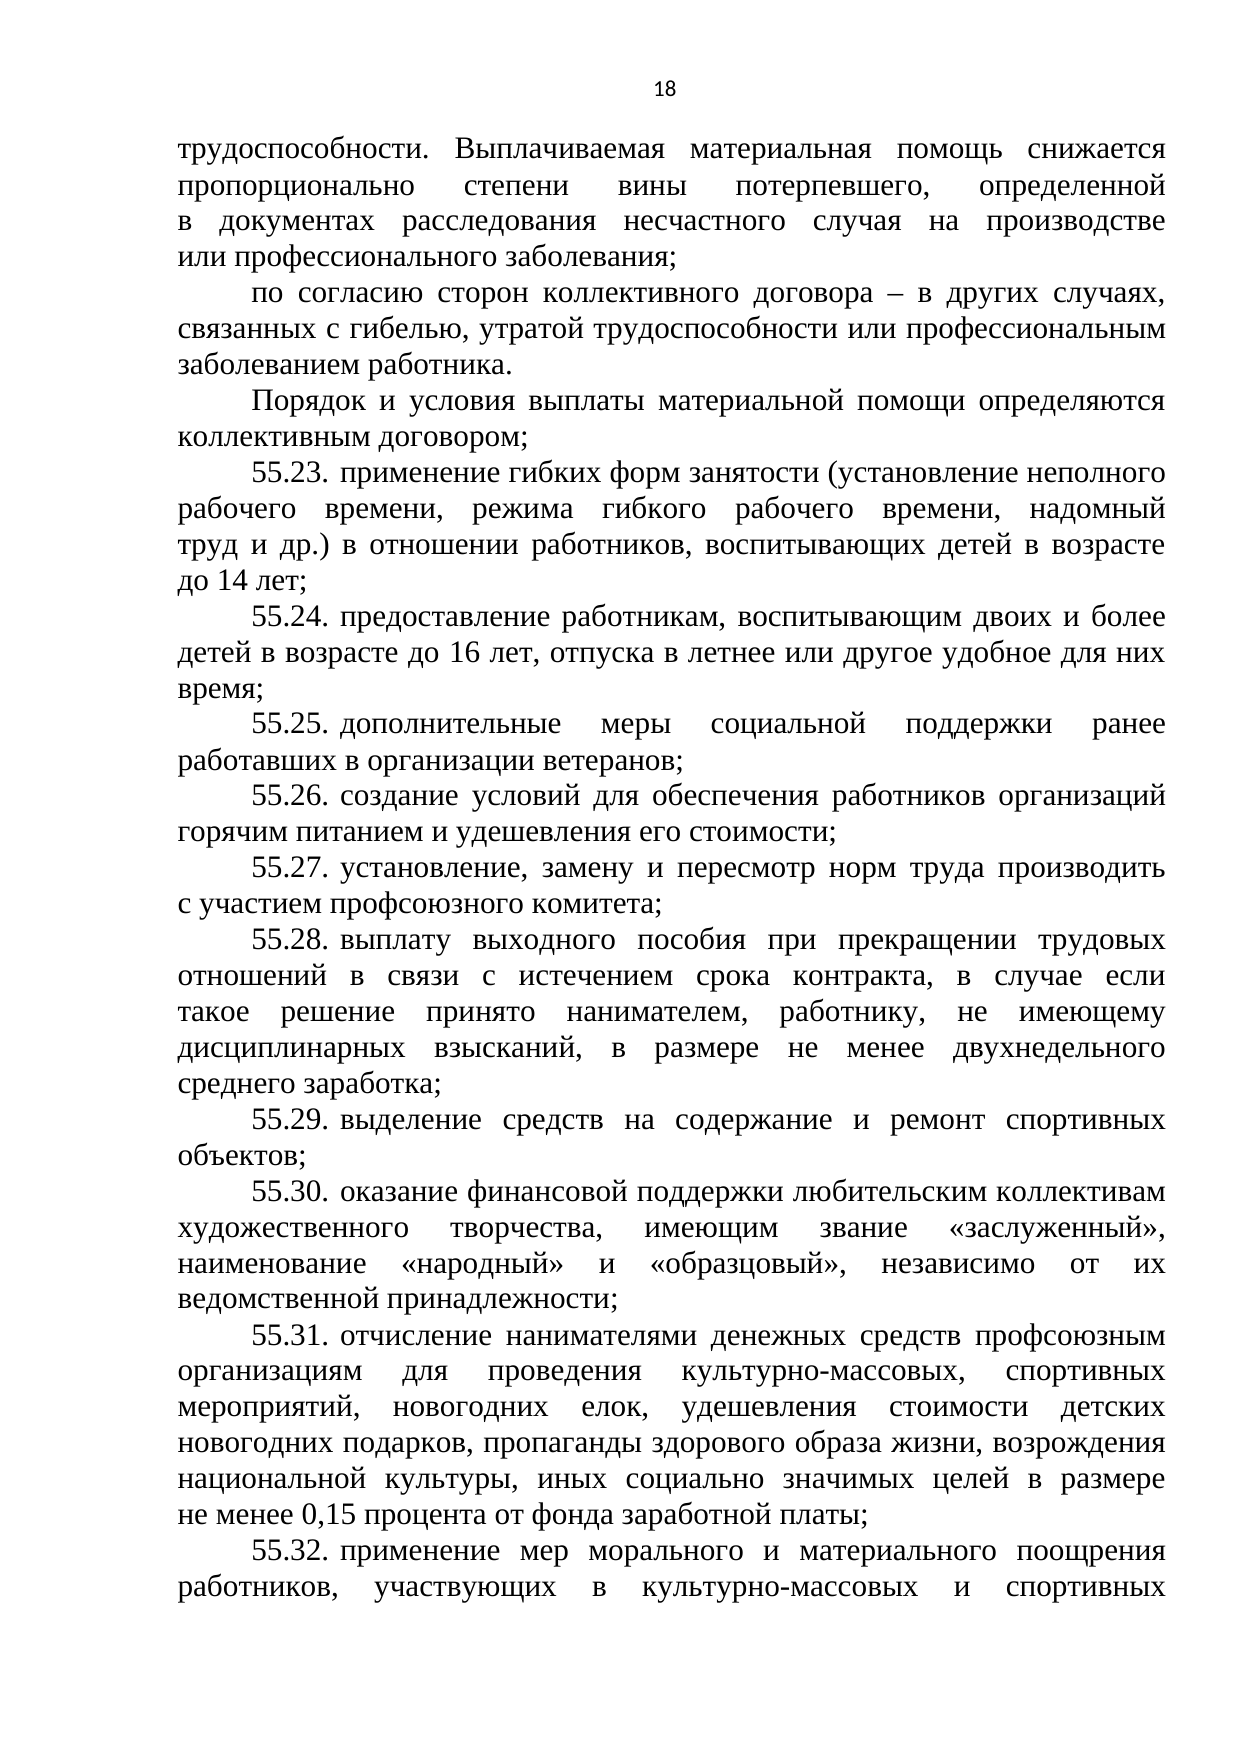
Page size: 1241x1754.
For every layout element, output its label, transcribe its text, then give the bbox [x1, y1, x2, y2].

list установление, замену и пересмотр норм труда производить с участием профсоюзного комитета; [177, 848, 1167, 920]
list выделение средств на содержание и ремонт спортивных объектов; [177, 1100, 1167, 1172]
list оказание финансовой поддержки любительским коллективам художественного творчества, имеющим звание «заслуженный», наименование «народный» и «образцовый», независимо от их ведомственной принадлежности; [177, 1172, 1167, 1316]
text по согласию сторон коллективного договора – в других случаях, связанных с гибелью, утратой трудоспособности или профессиональным заболеванием работника. [177, 273, 1167, 381]
list предоставление работникам, воспитывающим двоих и более детей в возрасте до 16 лет, отпуска в летнее или другое удобное для них время; [177, 597, 1167, 705]
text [177, 130, 1167, 273]
list применение гибких форм занятости (установление неполного рабочего времени, режима гибкого рабочего времени, надомный труд и др.) в отношении работников, воспитывающих детей в возрасте до 14 лет; [177, 453, 1167, 597]
list выплату выходного пособия при прекращении трудовых отношений в связи с истечением срока контракта, в случае если такое решение принято нанимателем, работнику, не имеющему дисциплинарных взысканий, в размере не менее двухнедельного среднего заработка; [177, 920, 1167, 1100]
list отчисление нанимателями денежных средств профсоюзным организациям для проведения культурно-массовых, спортивных мероприятий, новогодних елок, удешевления стоимости детских новогодних подарков, пропаганды здорового образа жизни, возрождения национальной культуры, иных социально значимых целей в размере не менее 0,15 процента от фонда заработной платы; [177, 1316, 1167, 1531]
text Порядок и условия выплаты материальной помощи определяются коллективным договором; [177, 381, 1167, 453]
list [177, 1531, 1167, 1603]
list дополнительные меры социальной поддержки ранее работавших в организации ветеранов; [177, 705, 1167, 777]
list создание условий для обеспечения работников организаций горячим питанием и удешевления его стоимости; [177, 777, 1167, 848]
